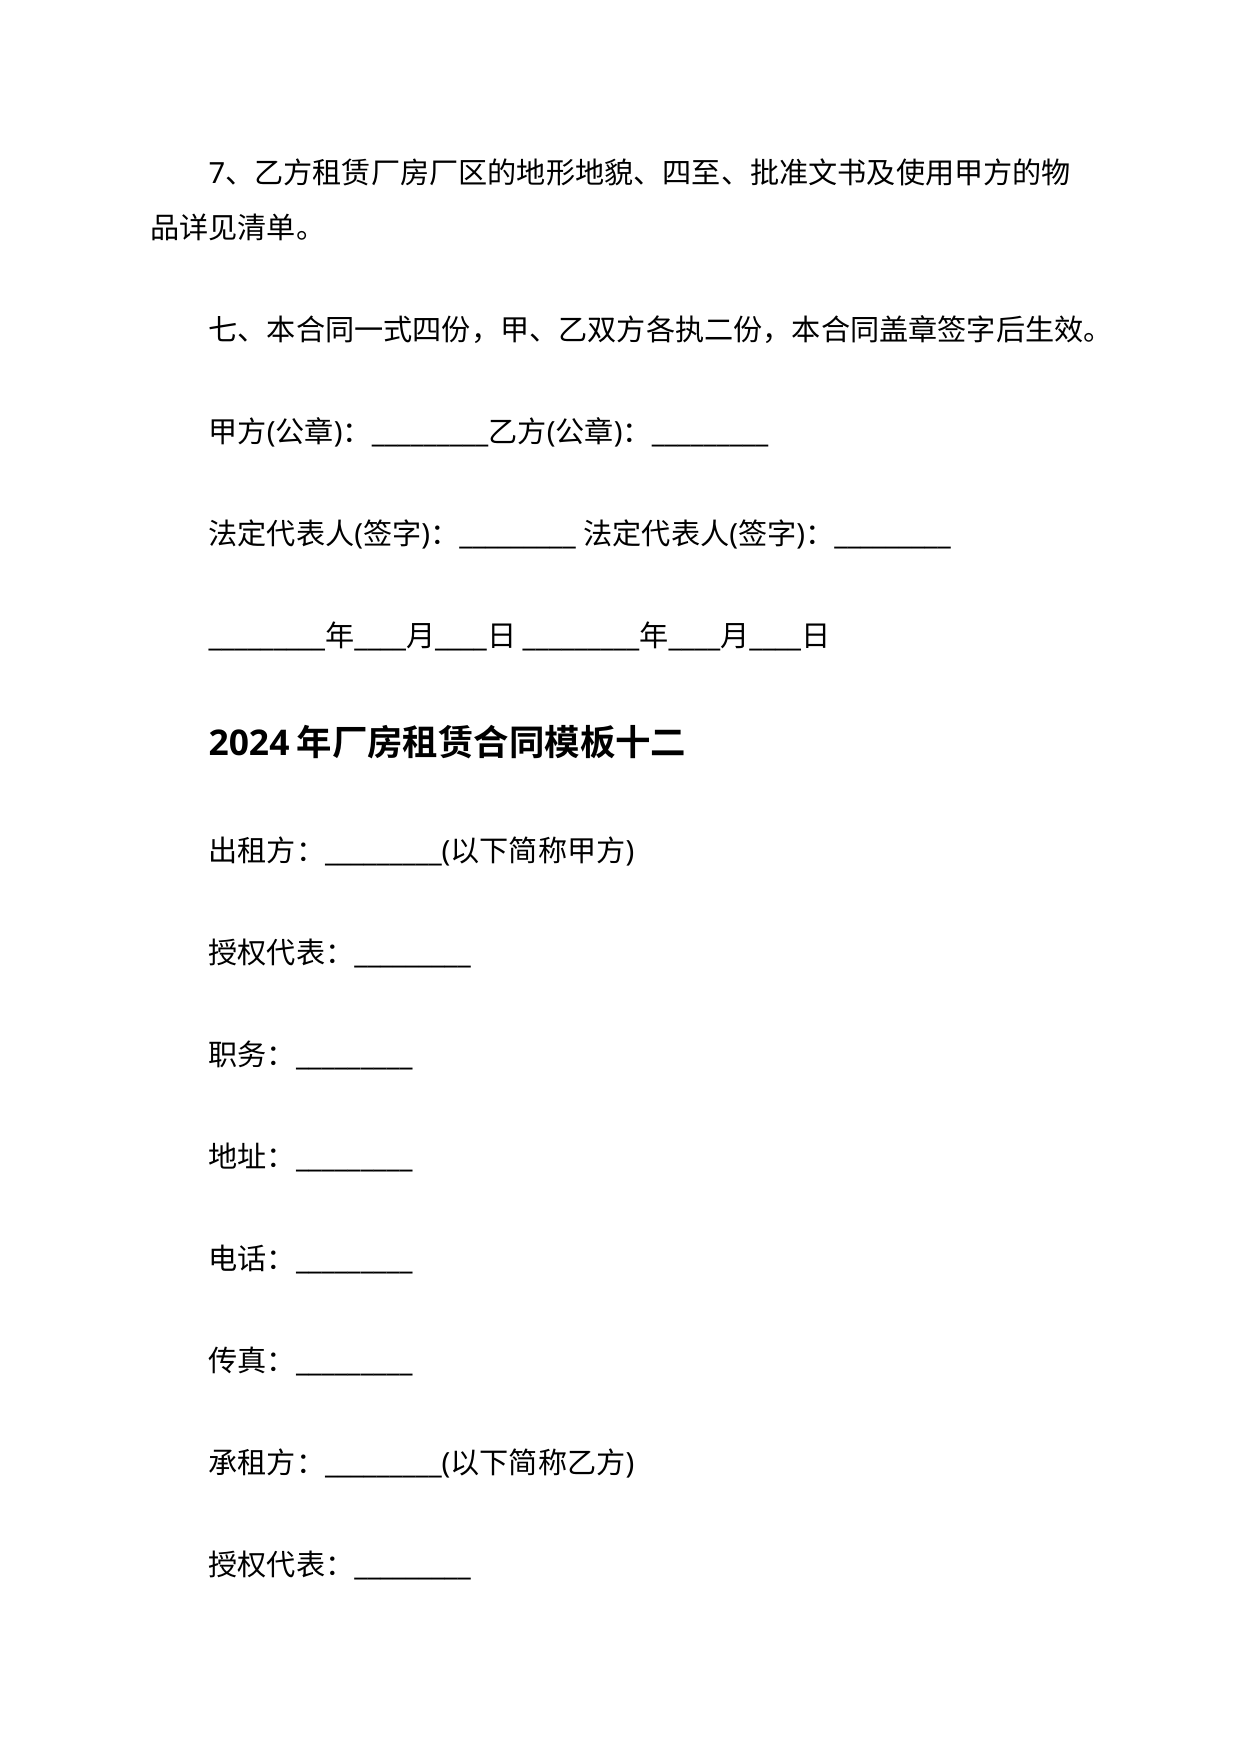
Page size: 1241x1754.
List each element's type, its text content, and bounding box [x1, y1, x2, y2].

text 承租方：_________(以下简称乙方) [150, 1440, 1090, 1482]
text 法定代表人(签字)：_________ 法定代表人(签字)：_________ [150, 511, 1090, 553]
text 地址：_________ [150, 1134, 1090, 1176]
text 2024年厂房租赁合同模板十二 [150, 714, 1090, 766]
text 传真：_________ [150, 1338, 1090, 1380]
text 出租方：_________(以下简称甲方) [150, 828, 1090, 870]
text 职务：_________ [150, 1032, 1090, 1074]
text 电话：_________ [150, 1236, 1090, 1278]
text _________年____月____日 _________年____月____日 [150, 612, 1090, 655]
text 授权代表：_________ [150, 930, 1090, 972]
text 授权代表：_________ [150, 1542, 1090, 1584]
text 甲方(公章)：_________乙方(公章)：_________ [150, 408, 1090, 451]
text 7、乙方租赁厂房厂区的地形地貌、四至、批准文书及使用甲方的物品详见清单。 [150, 150, 1090, 247]
text 七、本合同一式四份，甲、乙双方各执二份，本合同盖章签字后生效。 [150, 307, 1090, 349]
